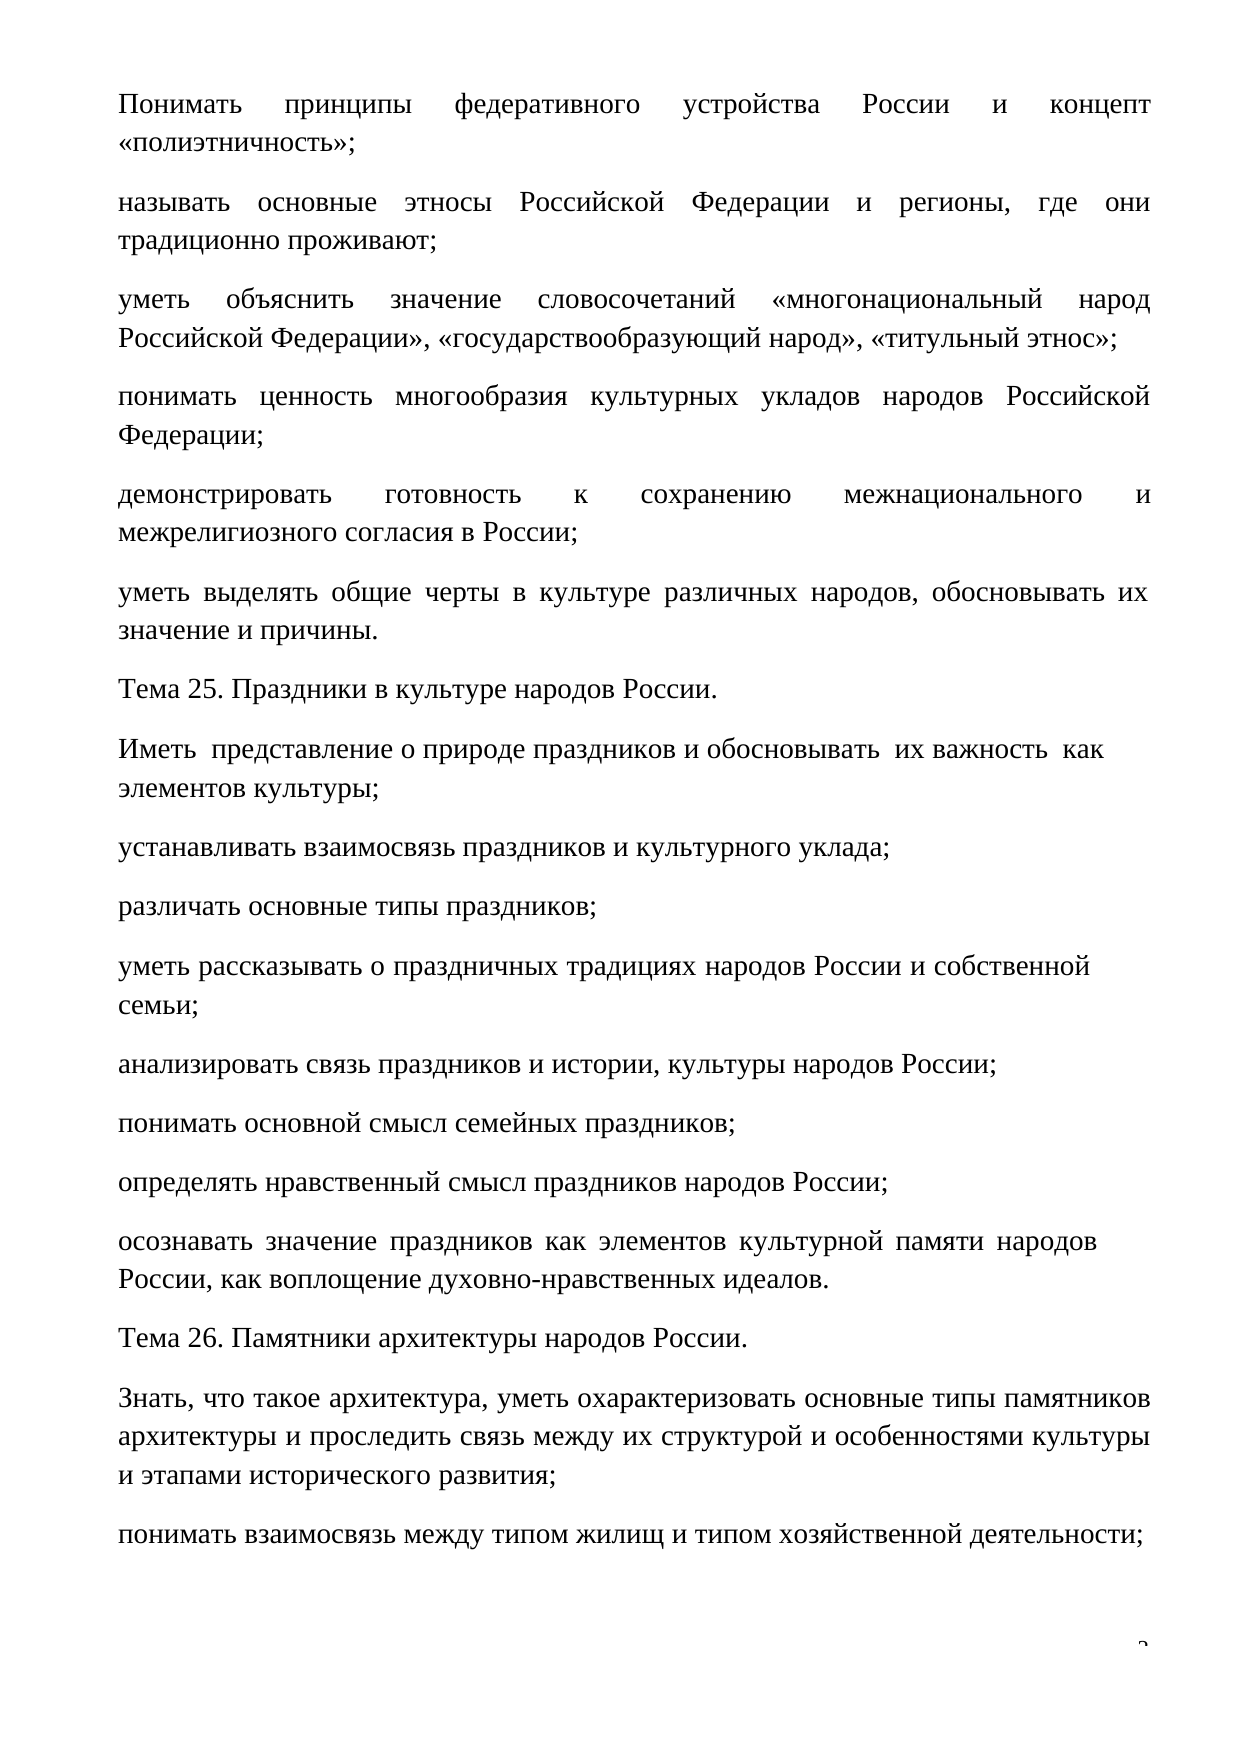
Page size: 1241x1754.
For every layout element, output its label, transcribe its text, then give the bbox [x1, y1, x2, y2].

text демонстрировать готовность к сохранению межнационального и межрелигиозного согласия в России; [118, 476, 1151, 548]
text понимать ценность многообразия культурных укладов народов Российской Федерации; [118, 378, 1151, 451]
text уметь объяснить значение словосочетаний «многонациональный народ Российской Федерации», «государствообразующий народ», «титульный этнос»; [118, 281, 1151, 353]
text понимать взаимосвязь между типом жилищ и типом хозяйственной деятельности; [118, 1516, 1180, 1550]
text «полиэтничность»; [118, 124, 1180, 158]
text Иметь представление о природе праздников и обосновывать их важность как элементов культуры; [118, 731, 1180, 803]
text Тема 26. Памятники архитектуры народов России. [118, 1320, 1180, 1354]
text анализировать связь праздников и истории, культуры народов России; понимать основной смысл семейных праздников; [118, 1046, 999, 1138]
text называть основные этносы Российской Федерации и регионы, где они традиционно проживают; [118, 184, 1151, 256]
text уметь рассказывать о праздничных традициях народов России и собственной семьи; [118, 948, 1151, 1020]
text Знать, что такое архитектура, уметь охарактеризовать основные типы памятников архитектуры и проследить связь между их структурой и особенностями культуры и этапами исторического развития; [118, 1380, 1152, 1490]
text Понимать принципы федеративного устройства России и концепт [118, 86, 1180, 119]
text осознавать значение праздников как элементов культурной памяти народов России, как воплощение духовно-нравственных идеалов. [118, 1223, 1180, 1295]
text определять нравственный смысл праздников народов России; [118, 1164, 1180, 1197]
text устанавливать взаимосвязь праздников и культурного уклада; различать основные типы праздников; [118, 829, 893, 922]
text Тема 25. Праздники в культуре народов России. [118, 672, 1180, 705]
text уметь выделять общие черты в культуре различных народов, обосновывать их значение и причины. [118, 574, 1180, 646]
